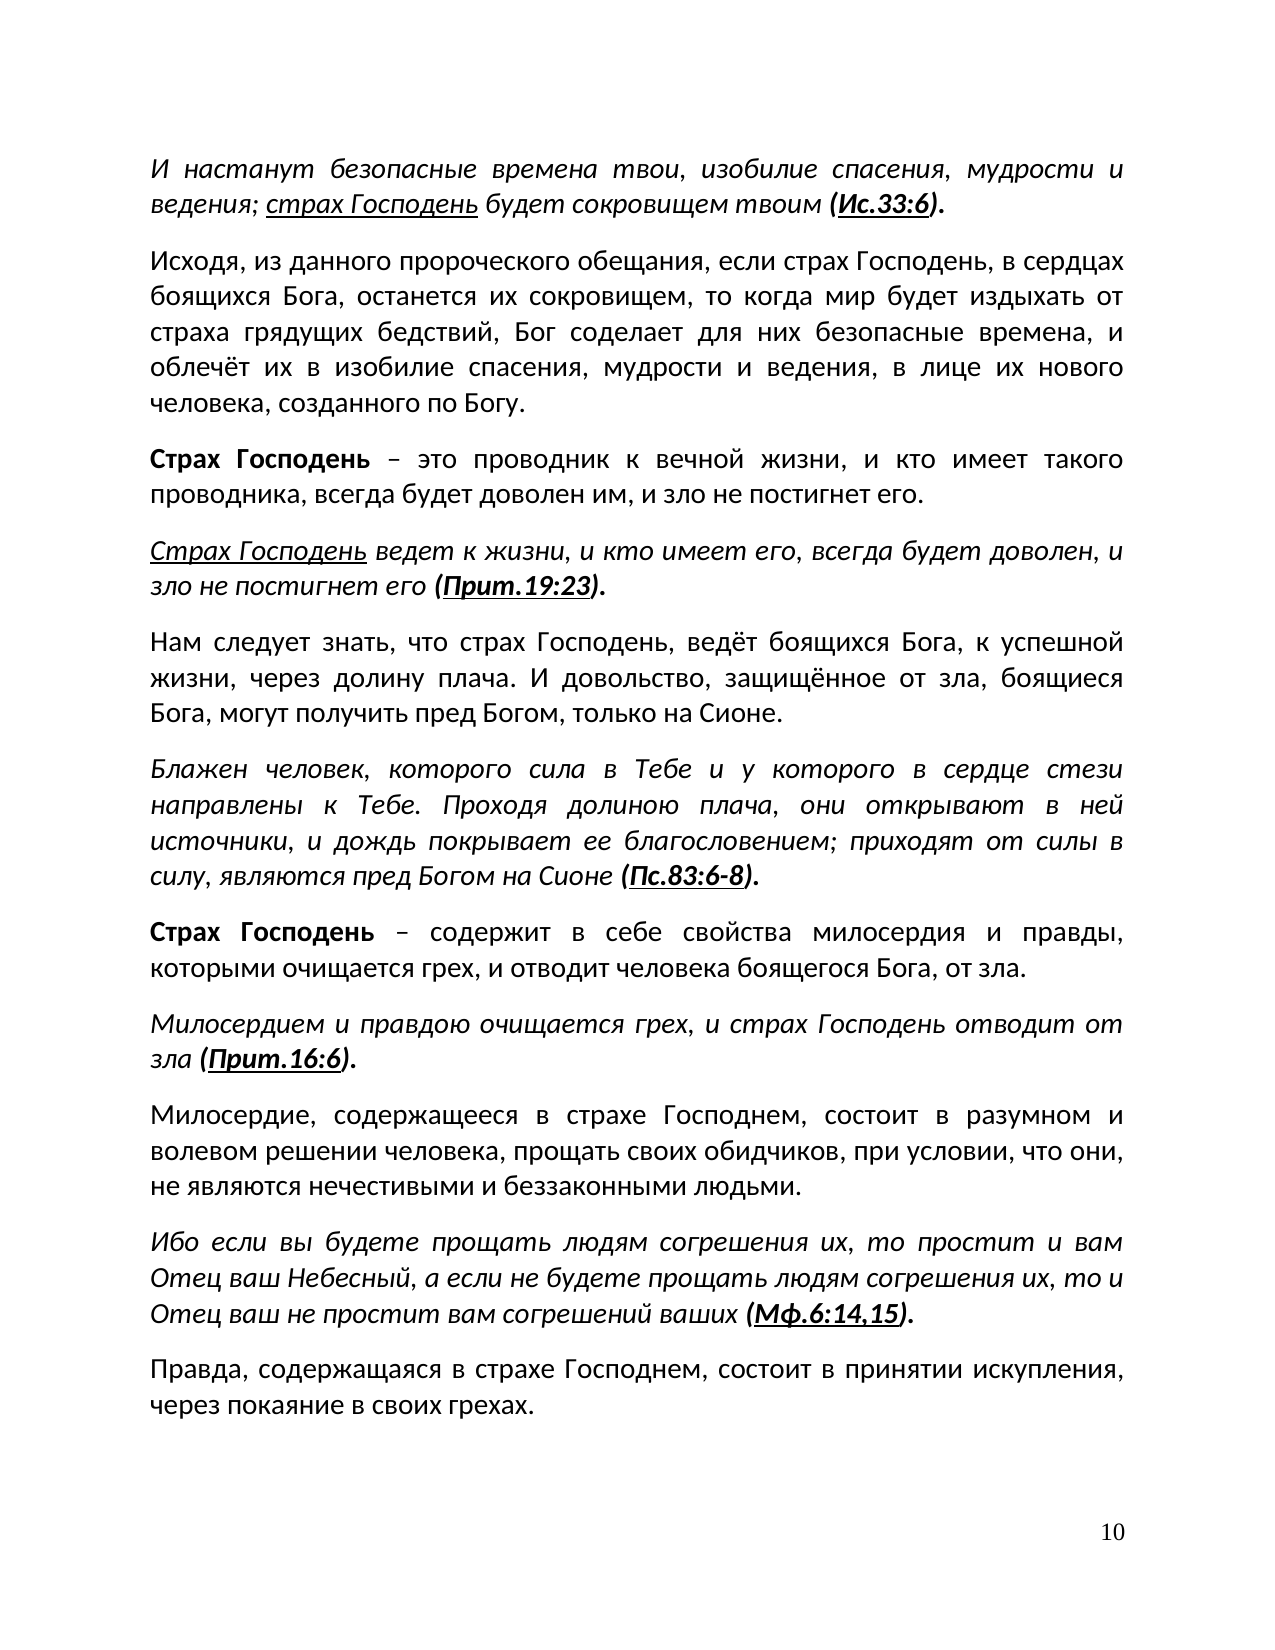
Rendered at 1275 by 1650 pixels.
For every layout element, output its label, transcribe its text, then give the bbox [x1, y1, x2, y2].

text Страх Господень – содержит в себе свойства милосердия и правды, которыми очищается грех, и отводит человека боящегося Бога, от зла. [150, 913, 1125, 984]
text Нам следует знать, что страх Господень, ведёт боящихся Бога, к успешной жизни, через долину плача. И довольство, защищённое от зла, боящиеся Бога, могут получить пред Богом, только на Сионе. [150, 623, 1125, 730]
text Ибо если вы будете прощать людям согрешения их, то простит и вам Отец ваш Небесный, а если не будете прощать людям согрешения их, то и Отец ваш не простит вам согрешений ваших (Мф.6:14,15). [150, 1223, 1125, 1330]
text Милосердие, содержащееся в страхе Господнем, состоит в разумном и волевом решении человека, прощать своих обидчиков, при условии, что они, не являются нечестивыми и беззаконными людьми. [150, 1096, 1125, 1203]
text Страх Господень – это проводник к вечной жизни, и кто имеет такого проводника, всегда будет доволен им, и зло не постигнет его. [150, 440, 1125, 511]
text Милосердием и правдою очищается грех, и страх Господень отводит от зла (Прит.16:6). [150, 1005, 1125, 1076]
text И настанут безопасные времена твои, изобилие спасения, мудрости и ведения; страх Господень будет сокровищем твоим (Ис.33:6). [150, 150, 1125, 221]
text Страх Господень ведет к жизни, и кто имеет его, всегда будет доволен, и зло не постигнет его (Прит.19:23). [150, 532, 1125, 603]
text Исходя, из данного пророческого обещания, если страх Господень, в сердцах боящихся Бога, останется их сокровищем, то когда мир будет издыхать от страха грядущих бедствий, Бог соделает для них безопасные времена, и облечёт их в изобилие спасения, мудрости и ведения, в лице их нового человека, созданного по Богу. [150, 242, 1125, 420]
text Блажен человек, которого сила в Тебе и у которого в сердце стези направлены к Тебе. Проходя долиною плача, они открывают в ней источники, и дождь покрывает ее благословением; приходят от силы в силу, являются пред Богом на Сионе (Пс.83:6-8). [150, 750, 1125, 893]
text Правда, содержащаяся в страхе Господнем, состоит в принятии искупления, через покаяние в своих грехах. [150, 1351, 1125, 1422]
